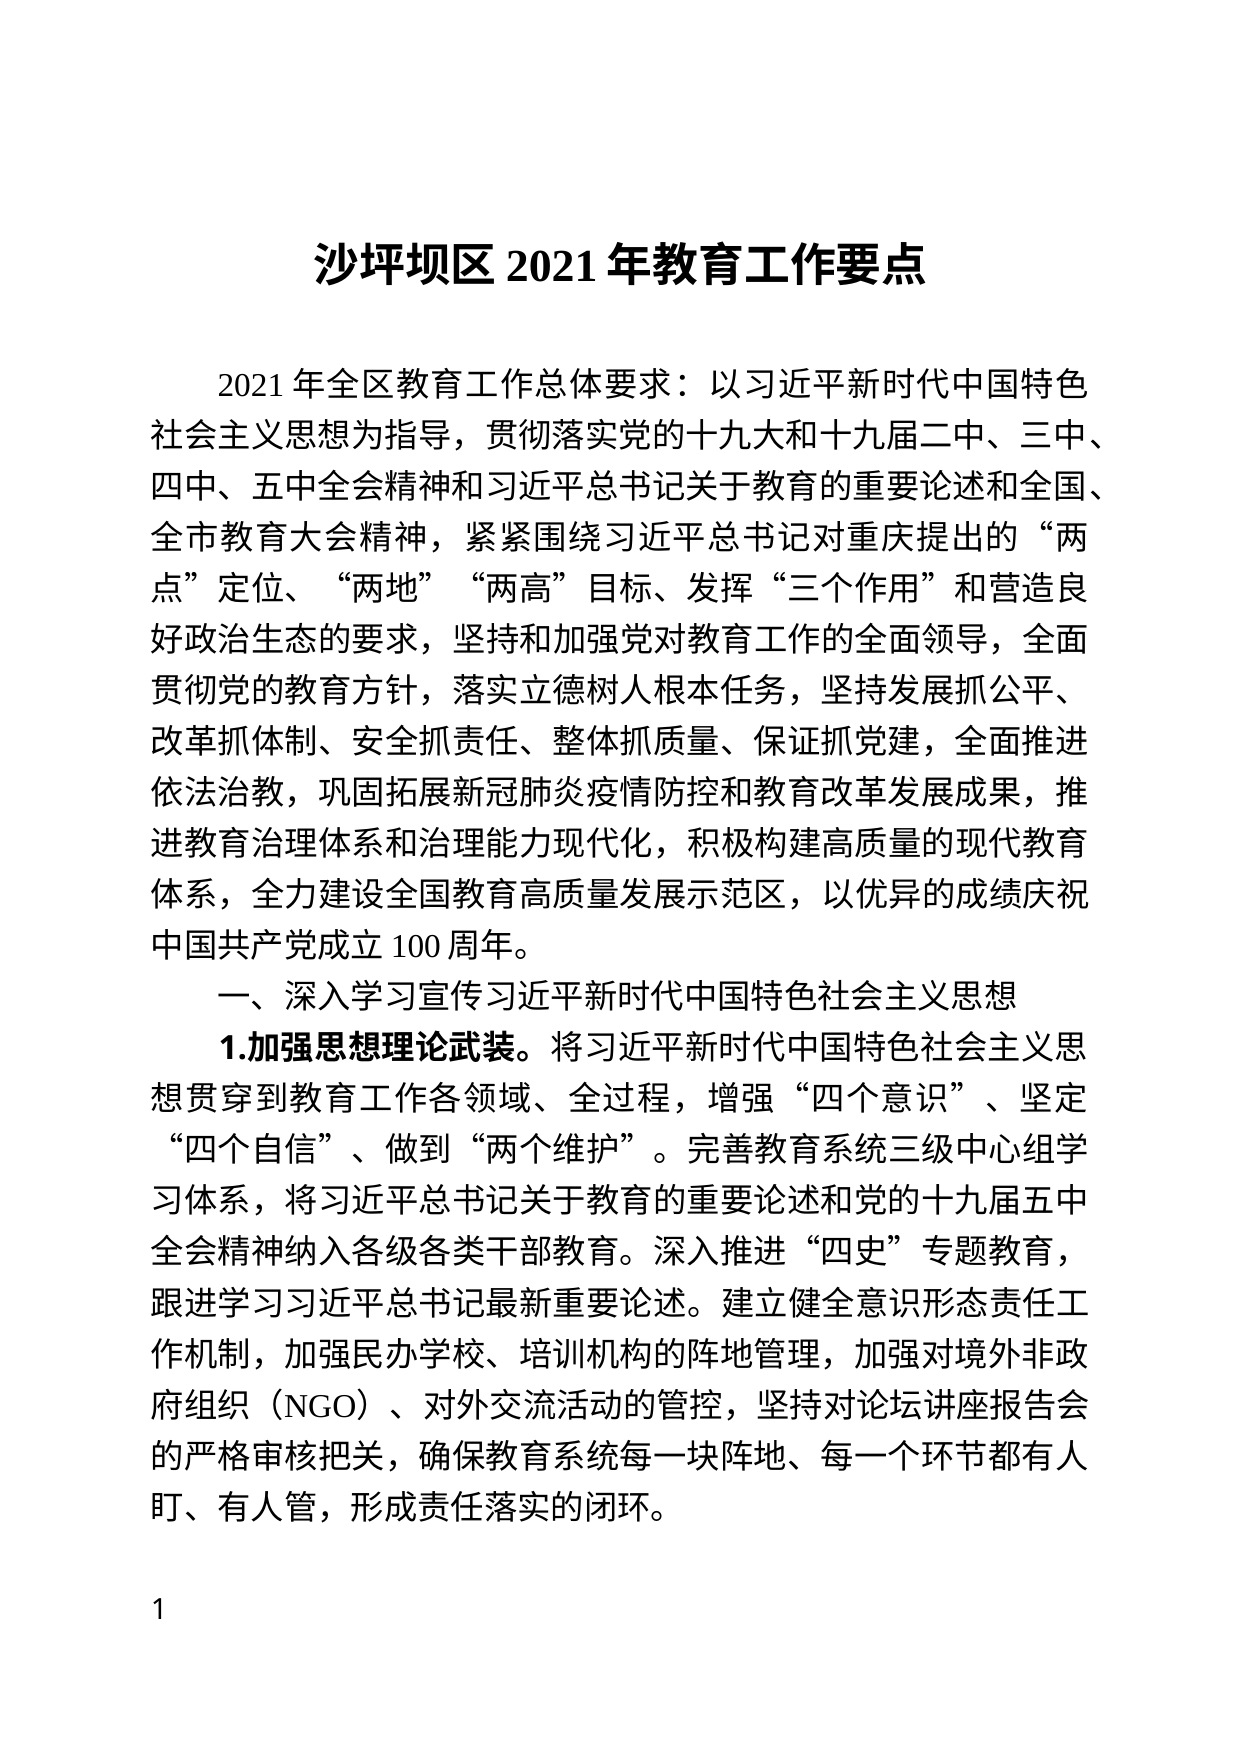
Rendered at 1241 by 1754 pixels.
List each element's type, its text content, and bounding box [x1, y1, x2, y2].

text 一、深入学习宣传习近平新时代中国特色社会主义思想 [151, 969, 1089, 1020]
text 2021年全区教育工作总体要求：以习近平新时代中国特色社会主义思想为指导，贯彻落实党的十九大和十九届二中、三中、四中、五中全会精神和习近平总书记关于教育的重要论述和全国、全市教育大会精神，紧紧围绕习近平总书记对重庆提出的“两点”定位、“两地”“两高”目标、发挥“三个作用”和营造良好政治生态的要求，坚持和加强党对教育工作的全面领导，全面贯彻党的教育方针，落实立德树人根本任务，坚持发展抓公平、改革抓体制、安全抓责任、整体抓质量、保证抓党建，全面推进依法治教，巩固拓展新冠肺炎疫情防控和教育改革发展成果，推进教育治理体系和治理能力现代化，积极构建高质量的现代教育体系，全力建设全国教育高质量发展示范区，以优异的成绩庆祝中国共产党成立100周年。 [151, 356, 1089, 969]
text 沙坪坝区2021年教育工作要点 [151, 231, 1089, 294]
text 1.加强思想理论武装。将习近平新时代中国特色社会主义思想贯穿到教育工作各领域、全过程，增强“四个意识”、坚定“四个自信”、做到“两个维护”。完善教育系统三级中心组学习体系，将习近平总书记关于教育的重要论述和党的十九届五中全会精神纳入各级各类干部教育。深入推进“四史”专题教育，跟进学习习近平总书记最新重要论述。建立健全意识形态责任工作机制，加强民办学校、培训机构的阵地管理，加强对境外非政府组织（NGO）、对外交流活动的管控，坚持对论坛讲座报告会的严格审核把关，确保教育系统每一块阵地、每一个环节都有人盯、有人管，形成责任落实的闭环。 [151, 1020, 1089, 1530]
